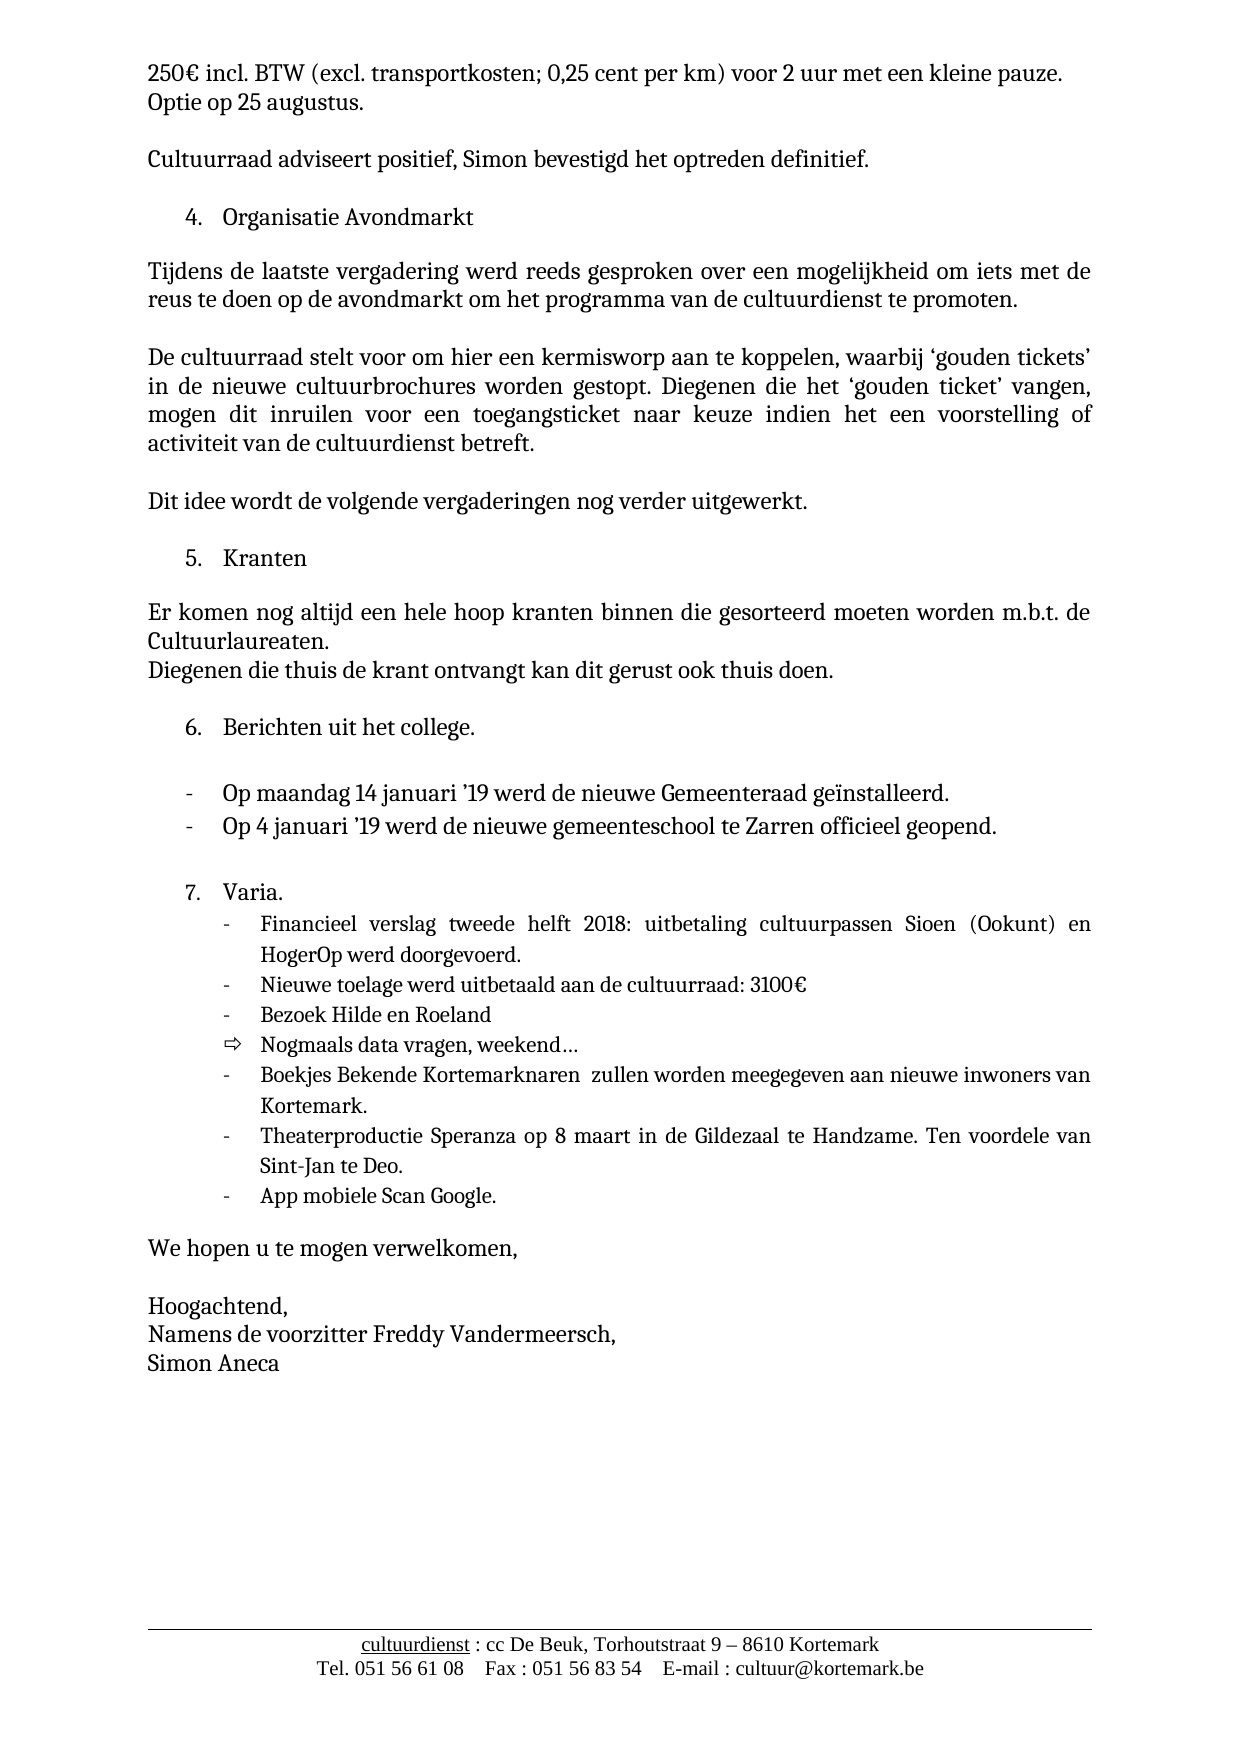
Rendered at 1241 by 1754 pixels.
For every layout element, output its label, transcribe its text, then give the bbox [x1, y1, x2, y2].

list Varia. [185, 878, 1092, 907]
list Organisatie Avondmarkt [185, 203, 1092, 232]
text Cultuurraad adviseert positief, Simon bevestigd het optreden definitief. [148, 145, 1092, 174]
list Theaterproductie Speranza op 8 maart in de Gildezaal te Handzame. Ten voordele van Sint-Jan te Deo. [223, 1123, 1092, 1179]
list Bezoek Hilde en Roeland [223, 1002, 1092, 1028]
text Simon Aneca [148, 1349, 1092, 1378]
text Optie op 25 augustus. [148, 88, 1092, 117]
list Nogmaals data vragen, weekend… [223, 1032, 1092, 1058]
text Tijdens de laatste vergadering werd reeds gesproken over een mogelijkheid om iets met de reus te doen op de avondmarkt om het programma van de cultuurdienst te promoten. [148, 257, 1092, 314]
text Diegenen die thuis de krant ontvangt kan dit gerust ook thuis doen. [148, 656, 1092, 684]
text Hoogachtend, [148, 1292, 1092, 1320]
text 250€ incl. BTW (excl. transportkosten; 0,25 cent per km) voor 2 uur met een kleine pauze. [148, 59, 1092, 88]
list Kranten [185, 544, 1092, 573]
list Op maandag 14 januari ’19 werd de nieuwe Gemeenteraad geïnstalleerd. [185, 779, 1092, 808]
list Nieuwe toelage werd uitbetaald aan de cultuurraad: 3100€ [223, 972, 1092, 998]
list Berichten uit het college. [185, 713, 1092, 742]
list Boekjes Bekende Kortemarknaren zullen worden meegegeven aan nieuwe inwoners van Kortemark. [223, 1062, 1092, 1119]
list Financieel verslag tweede helft 2018: uitbetaling cultuurpassen Sioen (Ookunt) en HogerOp werd doorgevoerd. [223, 911, 1092, 968]
text Namens de voorzitter Freddy Vandermeersch, [148, 1320, 1092, 1349]
text De cultuurraad stelt voor om hier een kermisworp aan te koppelen, waarbij ‘gouden tickets’ in de nieuwe cultuurbrochures worden gestopt. Diegenen die het ‘gouden ticket’ vangen, mogen dit inruilen voor een toegangsticket naar keuze indien het een voorstelling of activiteit van de cultuurdienst betreft. [148, 343, 1092, 458]
text Er komen nog altijd een hele hoop kranten binnen die gesorteerd moeten worden m.b.t. de Cultuurlaureaten. [148, 598, 1092, 656]
list Op 4 januari ’19 werd de nieuwe gemeenteschool te Zarren officieel geopend. [185, 812, 1092, 841]
text Dit idee wordt de volgende vergaderingen nog verder uitgewerkt. [148, 487, 1092, 515]
text We hopen u te mogen verwelkomen, [148, 1234, 1092, 1263]
list App mobiele Scan Google. [223, 1183, 1092, 1209]
